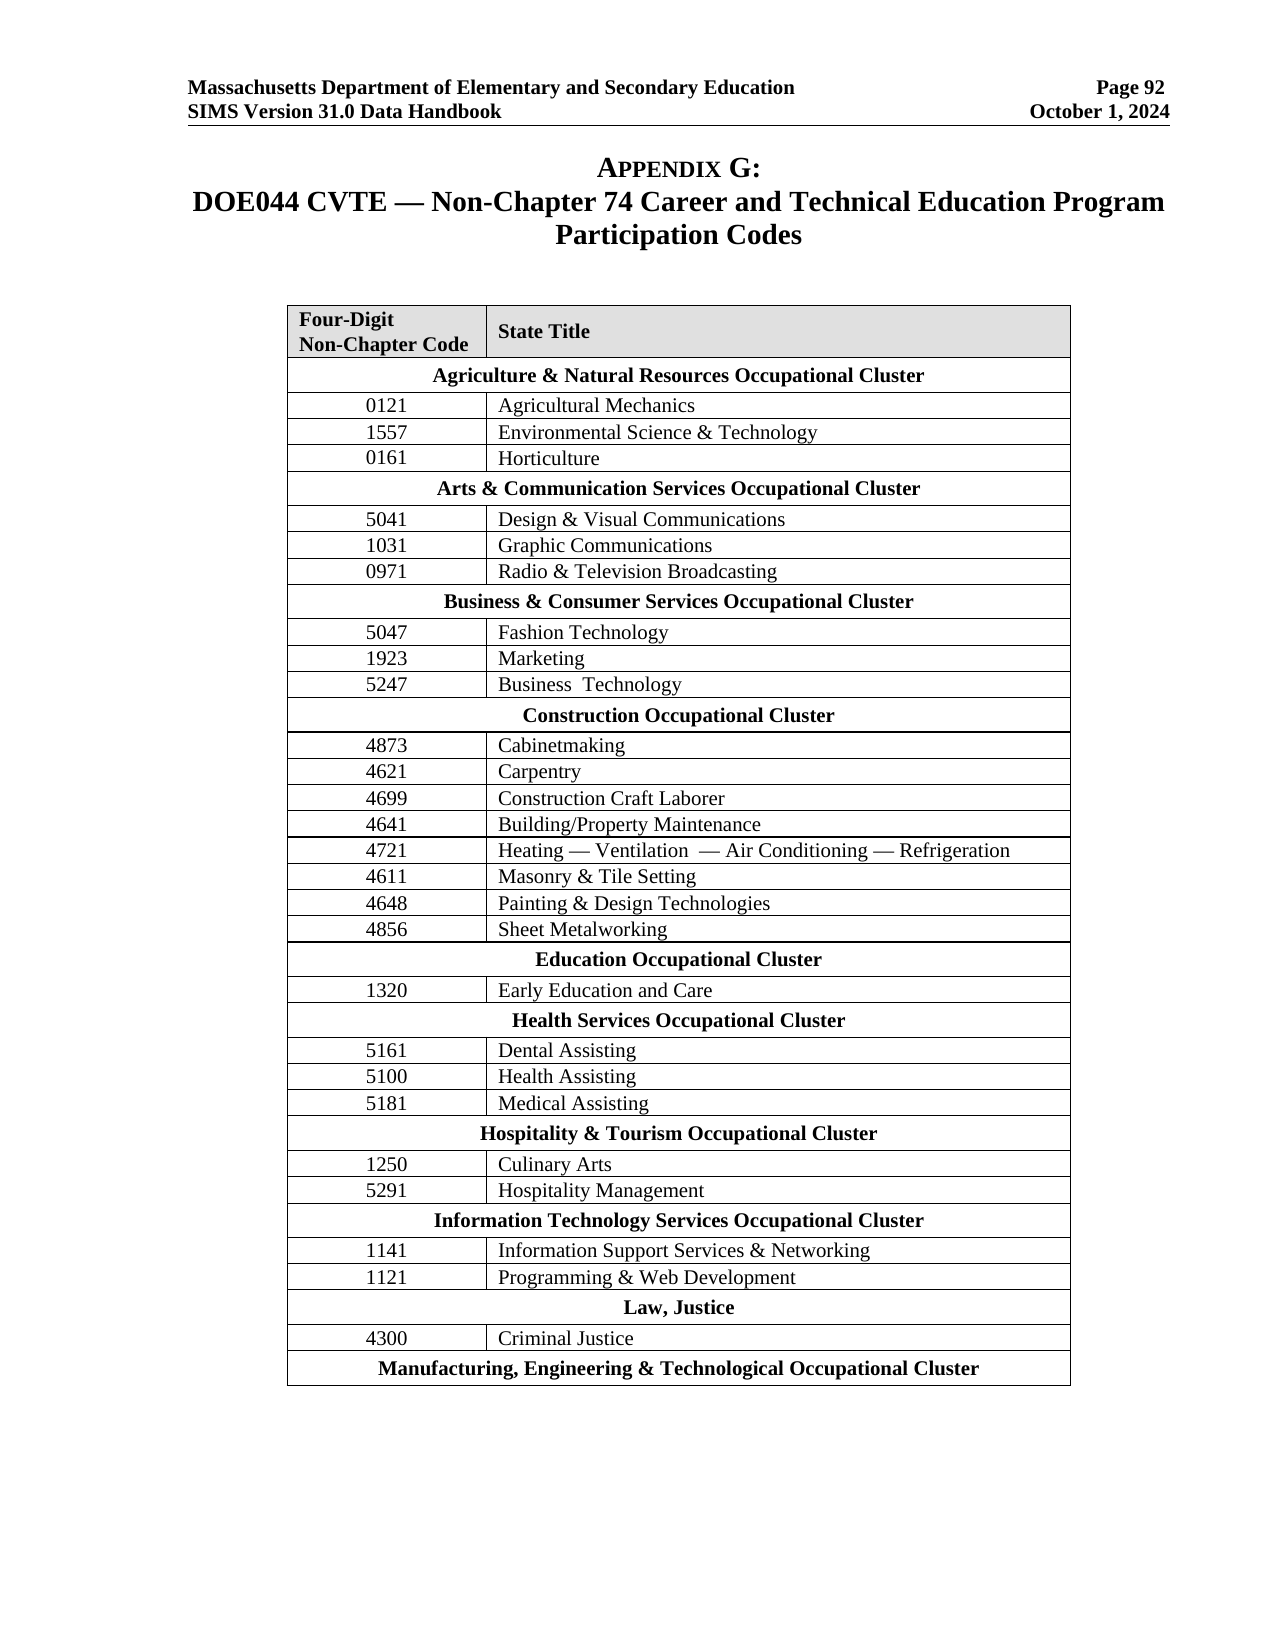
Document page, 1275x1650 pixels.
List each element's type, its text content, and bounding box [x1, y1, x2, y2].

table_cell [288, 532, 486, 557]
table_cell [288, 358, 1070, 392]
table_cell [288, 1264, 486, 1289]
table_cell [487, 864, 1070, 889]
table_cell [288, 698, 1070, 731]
subtitle Appendix G: DOE044 CVTE — Non-Chapter 74 Career and Technical Education Program Participation Codes [187, 150, 1170, 251]
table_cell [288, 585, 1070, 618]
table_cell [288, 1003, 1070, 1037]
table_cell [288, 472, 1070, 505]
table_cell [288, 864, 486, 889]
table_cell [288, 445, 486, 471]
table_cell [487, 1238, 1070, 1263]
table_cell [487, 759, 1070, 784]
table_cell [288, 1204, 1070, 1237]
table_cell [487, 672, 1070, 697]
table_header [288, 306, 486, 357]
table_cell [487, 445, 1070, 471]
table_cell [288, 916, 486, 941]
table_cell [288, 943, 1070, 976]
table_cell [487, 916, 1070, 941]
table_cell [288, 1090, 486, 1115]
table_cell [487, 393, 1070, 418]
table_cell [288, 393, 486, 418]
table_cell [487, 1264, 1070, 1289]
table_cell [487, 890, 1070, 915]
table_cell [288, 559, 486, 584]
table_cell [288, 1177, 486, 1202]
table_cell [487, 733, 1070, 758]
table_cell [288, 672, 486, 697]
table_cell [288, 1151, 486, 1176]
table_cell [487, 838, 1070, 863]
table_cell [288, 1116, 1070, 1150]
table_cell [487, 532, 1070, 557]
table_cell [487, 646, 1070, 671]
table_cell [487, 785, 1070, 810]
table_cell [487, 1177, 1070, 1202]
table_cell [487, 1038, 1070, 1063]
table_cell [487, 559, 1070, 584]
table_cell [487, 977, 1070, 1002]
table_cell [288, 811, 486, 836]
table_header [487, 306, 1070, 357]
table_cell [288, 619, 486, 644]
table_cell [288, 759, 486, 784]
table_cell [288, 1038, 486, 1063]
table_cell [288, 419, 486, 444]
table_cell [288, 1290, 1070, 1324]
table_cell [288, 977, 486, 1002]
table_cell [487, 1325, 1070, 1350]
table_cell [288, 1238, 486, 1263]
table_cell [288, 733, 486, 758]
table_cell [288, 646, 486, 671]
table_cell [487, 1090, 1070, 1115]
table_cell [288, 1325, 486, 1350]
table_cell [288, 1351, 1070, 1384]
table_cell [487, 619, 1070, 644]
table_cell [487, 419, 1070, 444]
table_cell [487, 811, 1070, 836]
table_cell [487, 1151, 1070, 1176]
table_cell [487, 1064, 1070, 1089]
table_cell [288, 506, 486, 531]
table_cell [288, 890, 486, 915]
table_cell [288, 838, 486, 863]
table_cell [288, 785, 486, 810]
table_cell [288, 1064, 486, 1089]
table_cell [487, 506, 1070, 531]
